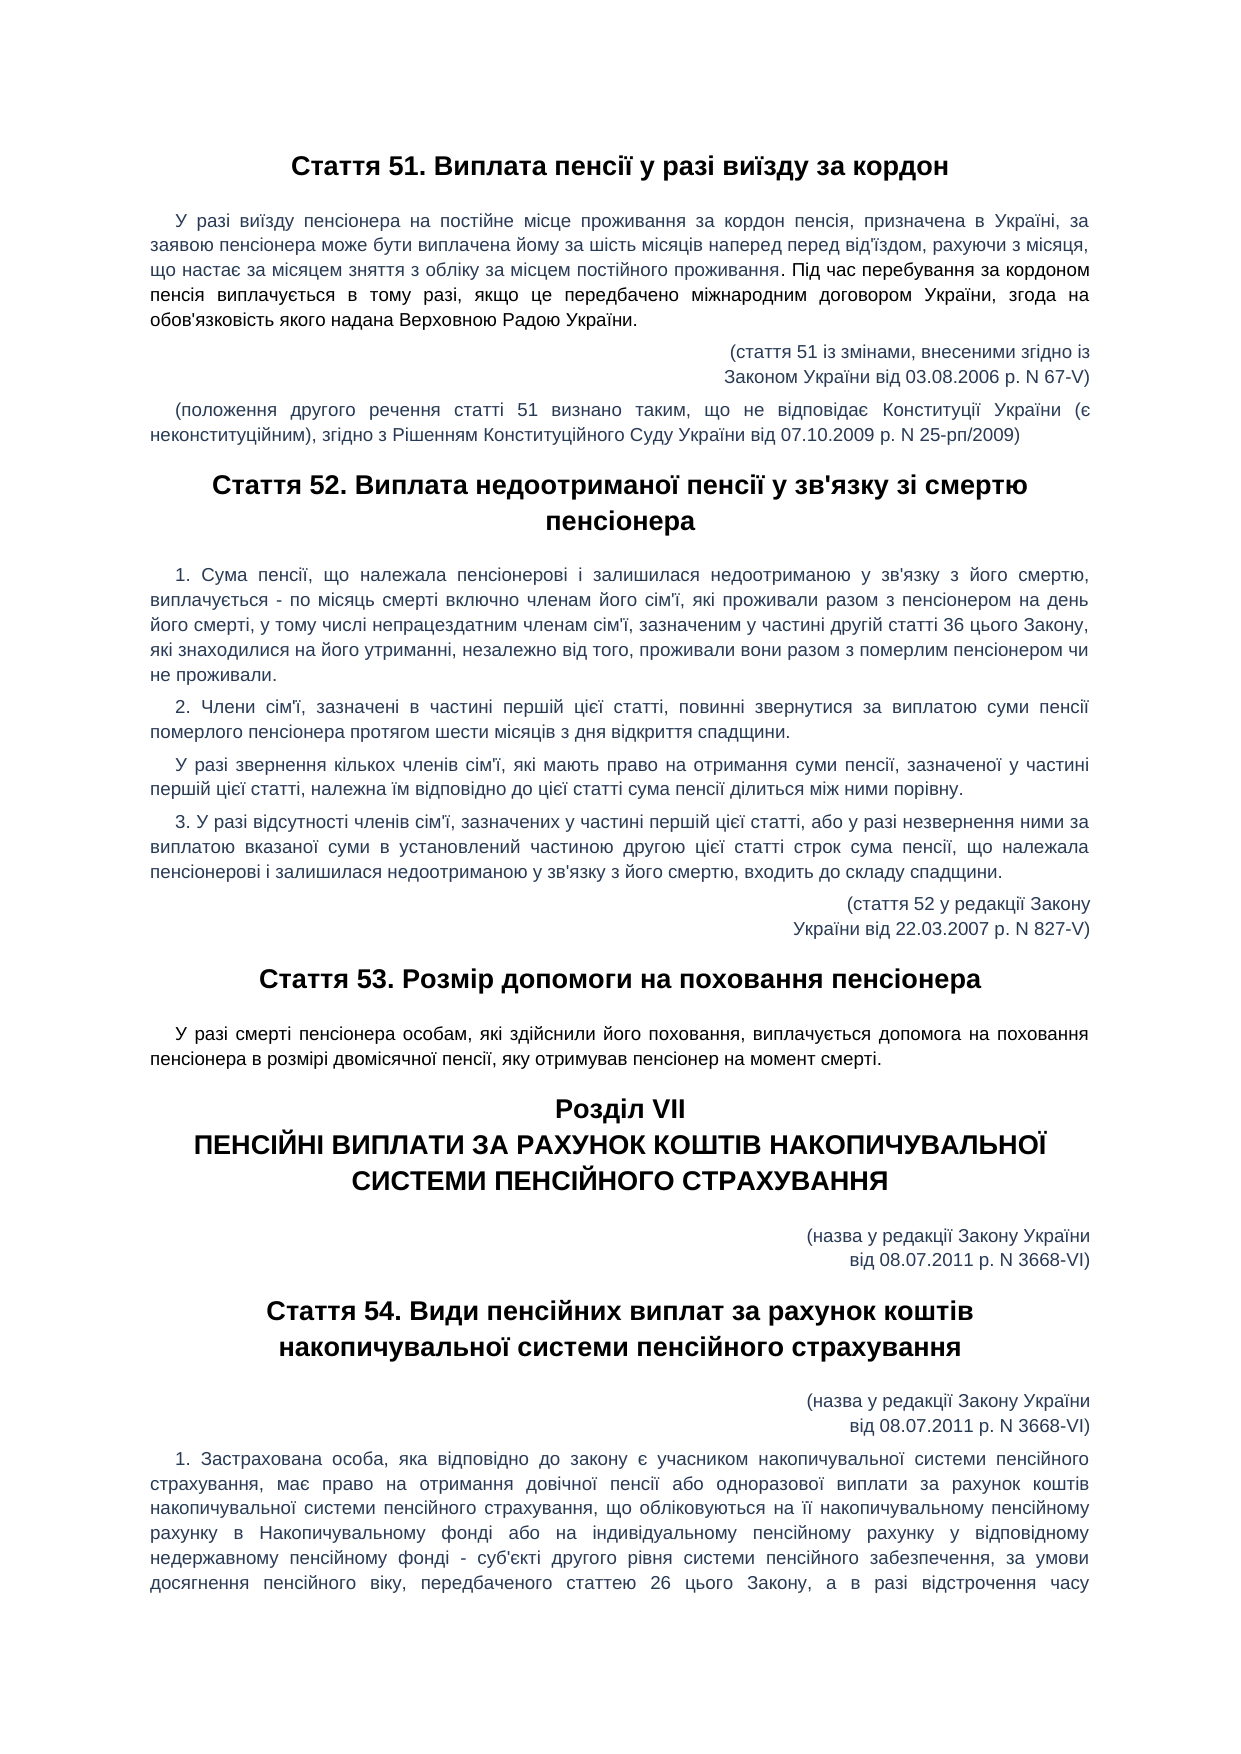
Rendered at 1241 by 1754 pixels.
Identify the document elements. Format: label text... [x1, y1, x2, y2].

subtitle Стаття 52. Виплата недоотриманої пенсії у зв'язку зі смертю пенсіонера [150, 469, 1090, 536]
text У разі виїзду пенсіонера на постійне місце проживання за кордон пенсія, призначена в Україні, за заявою пенсіонера може бути виплачена йому за шість місяців наперед перед від'їздом, рахуючи з місяця, що настає за місяцем зняття з обліку за місцем постійного проживання. Під час перебування за кордоном пенсія виплачується в тому разі, якщо це передбачено міжнародним договором України, згода на обов'язковість якого надана Верховною Радою України. [150, 209, 1090, 330]
subtitle Стаття 54. Види пенсійних виплат за рахунок коштів накопичувальної системи пенсійного страхування [150, 1295, 1090, 1362]
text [150, 1448, 1090, 1593]
text (положення другого речення статті 51 визнано таким, що не відповідає Конституції України (є неконституційним), згідно з Рішенням Конституційного Суду України від 07.10.2009 р. N 25-рп/2009) [150, 398, 1090, 445]
subtitle Стаття 53. Розмір допомоги на поховання пенсіонера [150, 963, 1090, 995]
text 2. Члени сім'ї, зазначені в частині першій цієї статті, повинні звернутися за виплатою суми пенсії померлого пенсіонера протягом шести місяців з дня відкриття спадщини. [150, 696, 1090, 742]
text У разі звернення кількох членів сім'ї, які мають право на отримання суми пенсії, зазначеної у частині першій цієї статті, належна їм відповідно до цієї статті сума пенсії ділиться між ними порівну. [150, 753, 1090, 800]
text (стаття 52 у редакції Закону України від 22.03.2007 р. N 827-V) [150, 893, 1090, 939]
subtitle Розділ VII ПЕНСІЙНІ ВИПЛАТИ ЗА РАХУНОК КОШТІВ НАКОПИЧУВАЛЬНОЇ СИСТЕМИ ПЕНСІЙНОГО СТРАХУВАННЯ [150, 1093, 1090, 1196]
text У разі смерті пенсіонера особам, які здійснили його поховання, виплачується допомога на поховання пенсіонера в розмірі двомісячної пенсії, яку отримував пенсіонер на момент смерті. [150, 1023, 1090, 1069]
subtitle Стаття 51. Виплата пенсії у разі виїзду за кордон [150, 150, 1090, 181]
text 3. У разі відсутності членів сім'ї, зазначених у частині першій цієї статті, або у разі незвернення ними за виплатою вказаної суми в установлений частиною другою цієї статті строк сума пенсії, що належала пенсіонерові і залишилася недоотриманою у зв'язку з його смертю, входить до складу спадщини. [150, 811, 1090, 882]
text (назва у редакції Закону України від 08.07.2011 р. N 3668-VI) [150, 1224, 1090, 1271]
text 1. Сума пенсії, що належала пенсіонерові і залишилася недоотриманою у зв'язку з його смертю, виплачується - по місяць смерті включно членам його сім'ї, які проживали разом з пенсіонером на день його смерті, у тому числі непрацездатним членам сім'ї, зазначеним у частині другій статті 36 цього Закону, які знаходилися на його утриманні, незалежно від того, проживали вони разом з померлим пенсіонером чи не проживали. [150, 564, 1090, 685]
text (назва у редакції Закону України від 08.07.2011 р. N 3668-VI) [150, 1390, 1090, 1437]
text (стаття 51 із змінами, внесеними згідно із Законом України від 03.08.2006 р. N 67-V) [150, 341, 1090, 387]
